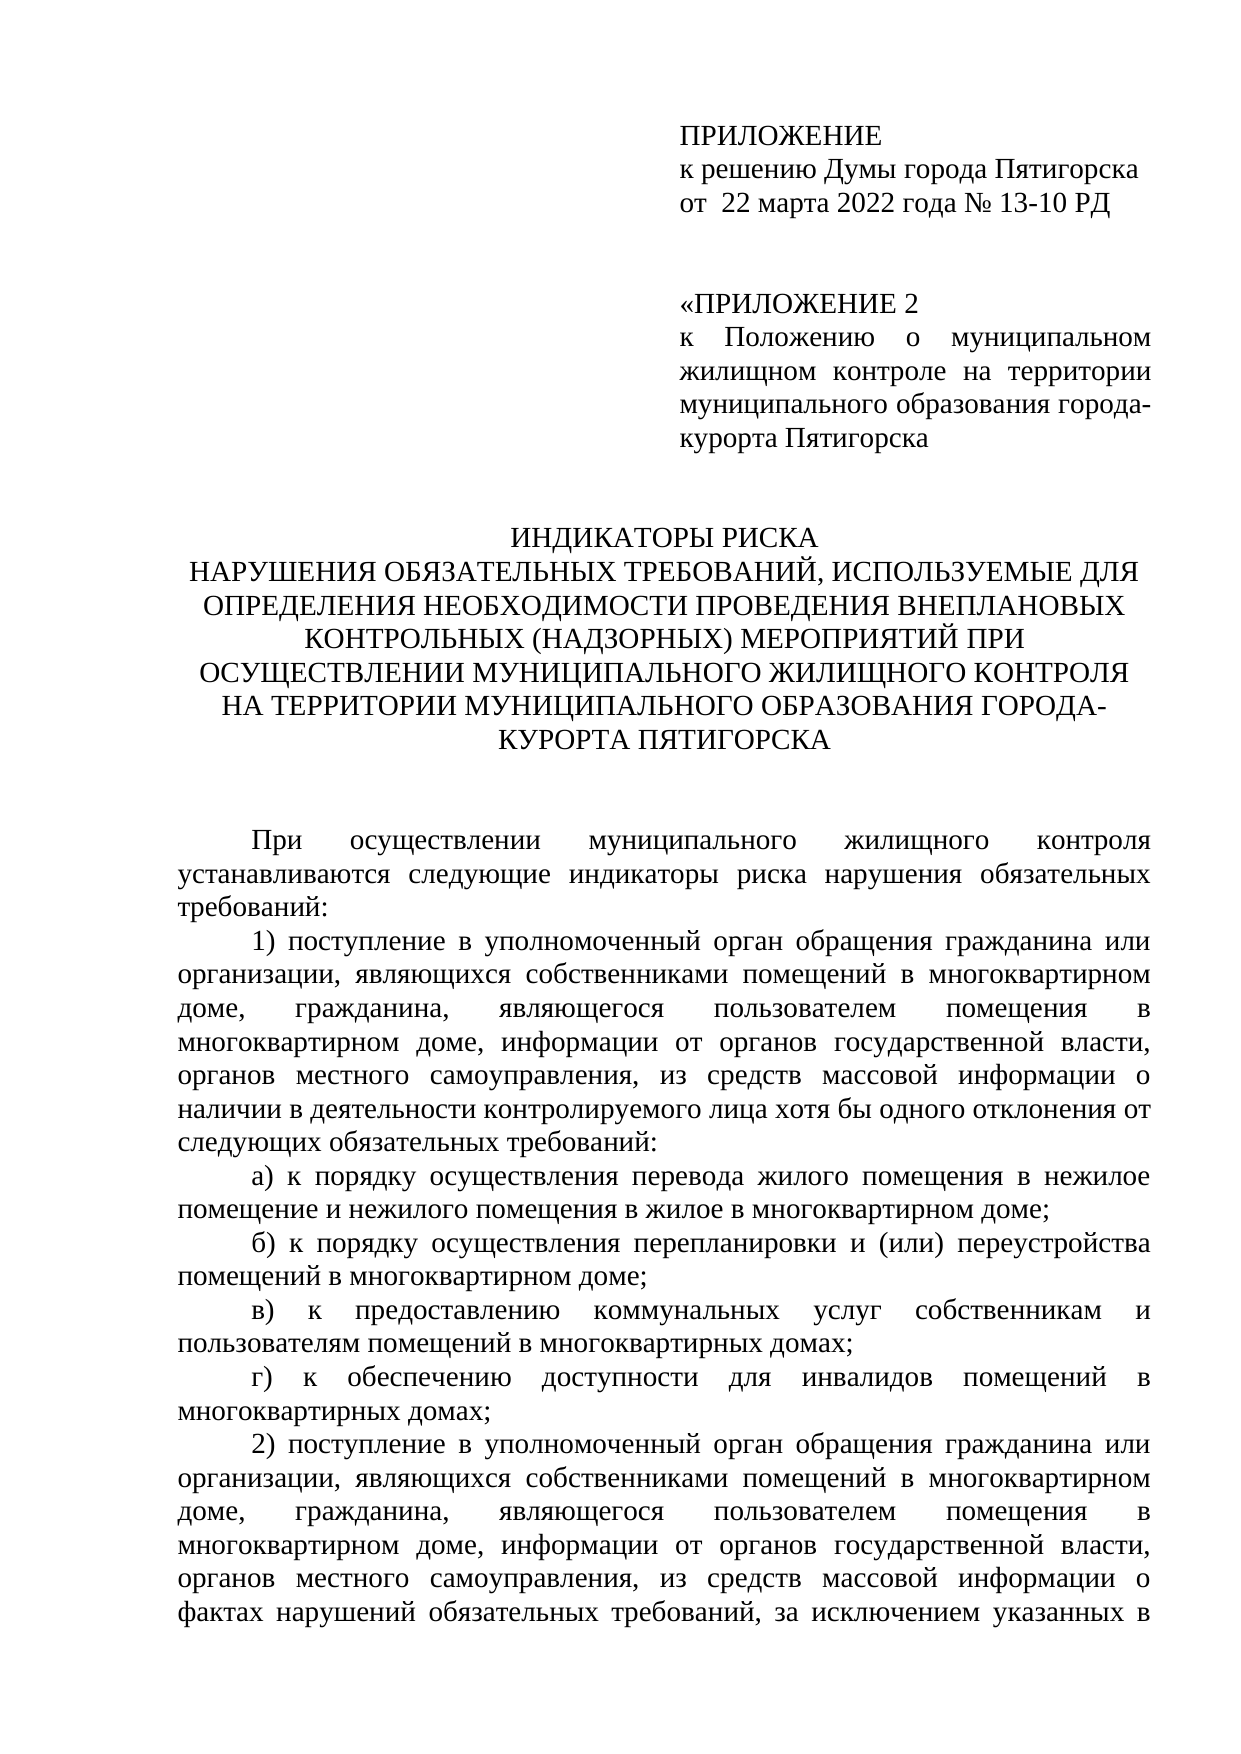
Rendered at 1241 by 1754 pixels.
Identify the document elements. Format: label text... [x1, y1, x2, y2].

text нарушения обязательных требований, используемые для определения необходимости проведения внеплановых контрольных (надзорных) мероприятий при осуществлении муниципального жилищного контроля на территории муниципального образования города-курорта Пятигорска [177, 554, 1152, 755]
text При осуществлении муниципального жилищного контроля устанавливаются следующие индикаторы риска нарушения обязательных требований: [177, 822, 1152, 923]
text Индикаторы риска [177, 521, 1152, 554]
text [177, 1426, 1152, 1627]
text к Положению о муниципальном жилищном контроле на территории муниципального образования города-курорта Пятигорска [679, 319, 1152, 453]
text к решению Думы города Пятигорска [177, 152, 1152, 185]
text г) к обеспечению доступности для инвалидов помещений в многоквартирных домах; [177, 1359, 1152, 1426]
text от 22 марта 2022 года № 13-10 РД [177, 185, 1152, 219]
text 1) поступление в уполномоченный орган обращения гражданина или организации, являющихся собственниками помещений в многоквартирном доме, гражданина, являющегося пользователем помещения в многоквартирном доме, информации от органов государственной власти, органов местного самоуправления, из средств массовой информации о наличии в деятельности контролируемого лица хотя бы одного отклонения от следующих обязательных требований: [177, 923, 1152, 1158]
text а) к порядку осуществления перевода жилого помещения в нежилое помещение и нежилого помещения в жилое в многоквартирном доме; [177, 1158, 1152, 1225]
text в) к предоставлению коммунальных услуг собственникам и пользователям помещений в многоквартирных домах; [177, 1292, 1152, 1359]
text «Приложение 2 [177, 286, 1152, 319]
text б) к порядку осуществления перепланировки и (или) переустройства помещений в многоквартирном доме; [177, 1225, 1152, 1292]
text Приложение [177, 118, 1152, 152]
